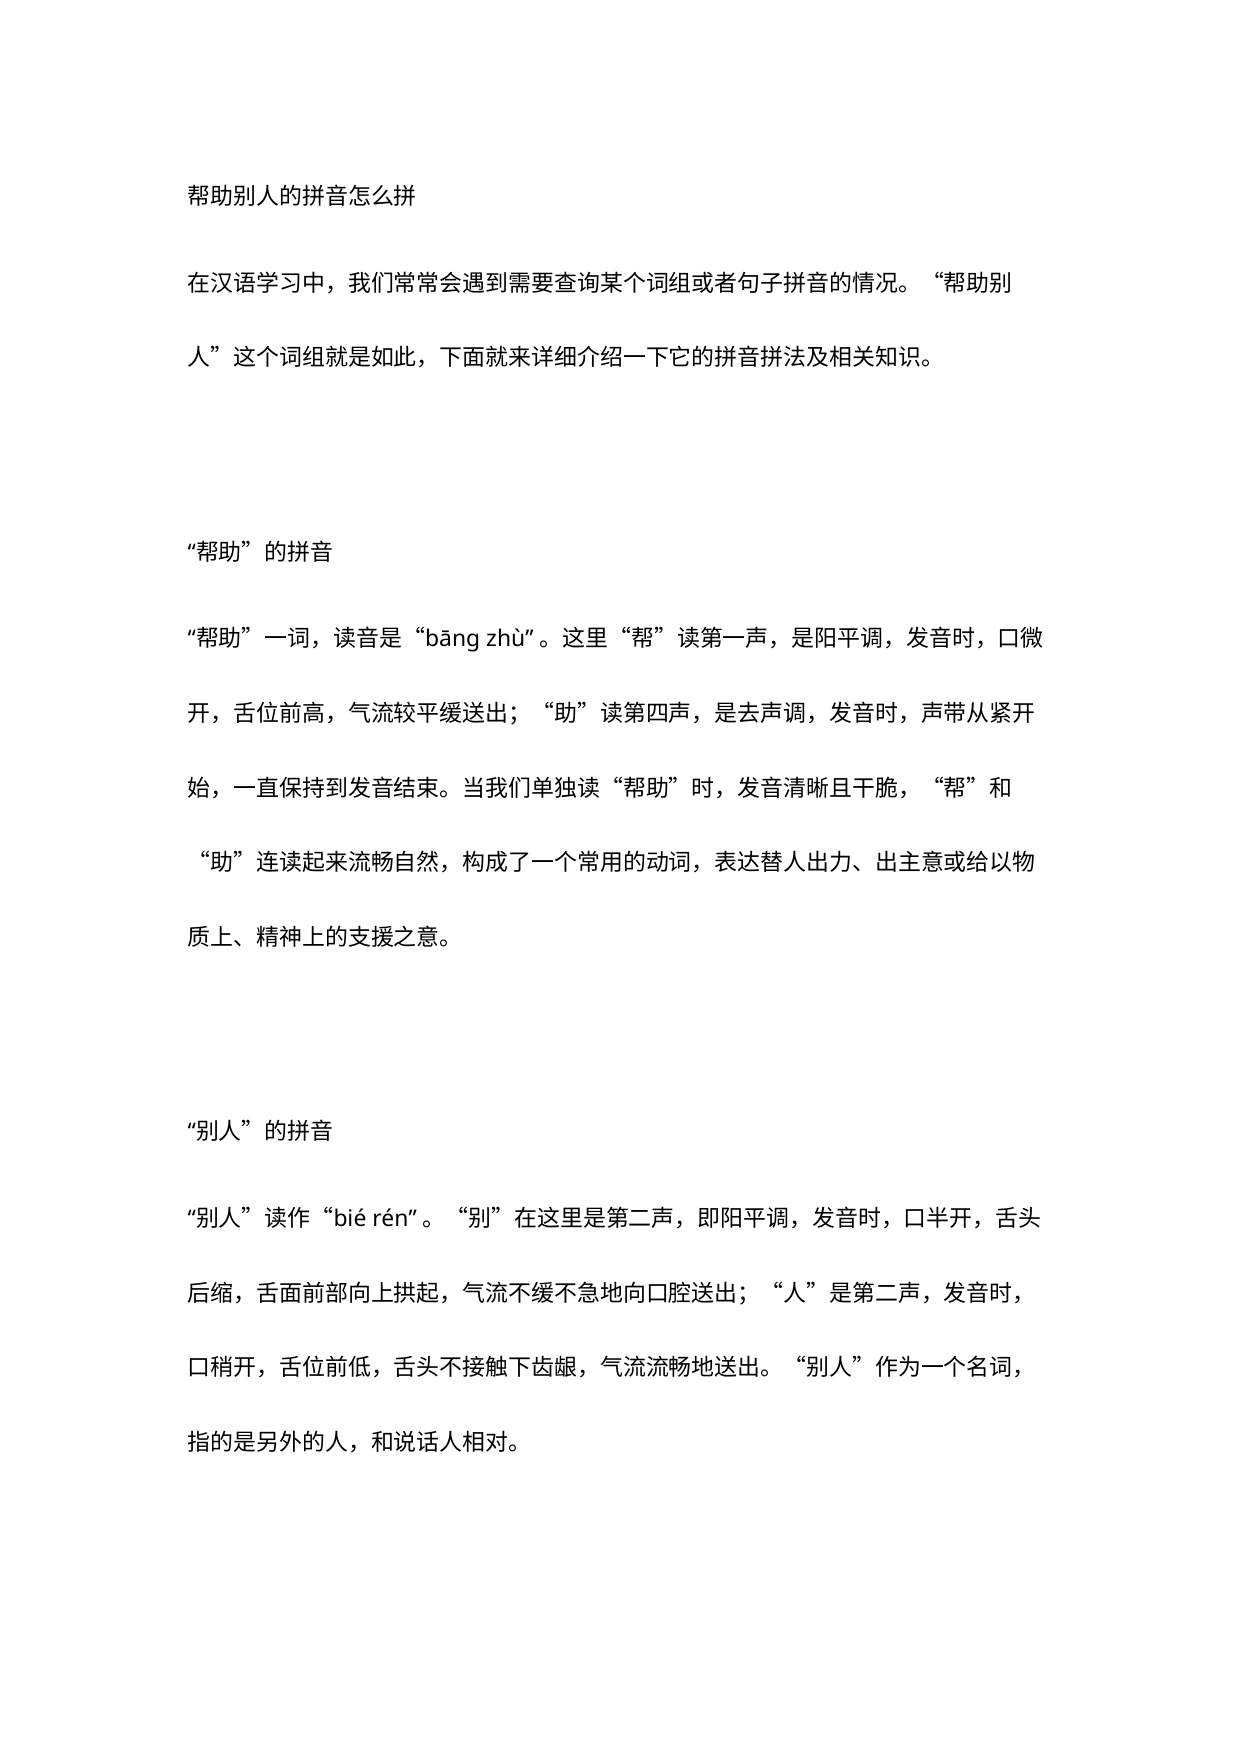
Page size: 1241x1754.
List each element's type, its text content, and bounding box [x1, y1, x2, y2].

text “别人”的拼音 [187, 1097, 1053, 1162]
text “帮助”一词，读音是“bāng zhù” 。这里“帮”读第一声，是阳平调，发音时，口微开，舌位前高，气流较平缓送出；“助”读第四声，是去声调，发音时，声带从紧开始，一直保持到发音结束。当我们单独读“帮助”时，发音清晰且干脆，“帮”和“助”连读起来流畅自然，构成了一个常用的动词，表达替人出力、出主意或给以物质上、精神上的支援之意。 [187, 604, 1053, 968]
text 在汉语学习中，我们常常会遇到需要查询某个词组或者句子拼音的情况。“帮助别人”这个词组就是如此，下面就来详细介绍一下它的拼音拼法及相关知识。 [187, 248, 1053, 388]
text “别人”读作“bié rén” 。“别”在这里是第二声，即阳平调，发音时，口半开，舌头后缩，舌面前部向上拱起，气流不缓不急地向口腔送出；“人”是第二声，发音时，口稍开，舌位前低，舌头不接触下齿龈，气流流畅地送出。“别人”作为一个名词，指的是另外的人，和说话人相对。 [187, 1184, 1053, 1473]
text 帮助别人的拼音怎么拼 [187, 162, 1053, 227]
text “帮助”的拼音 [187, 517, 1053, 582]
